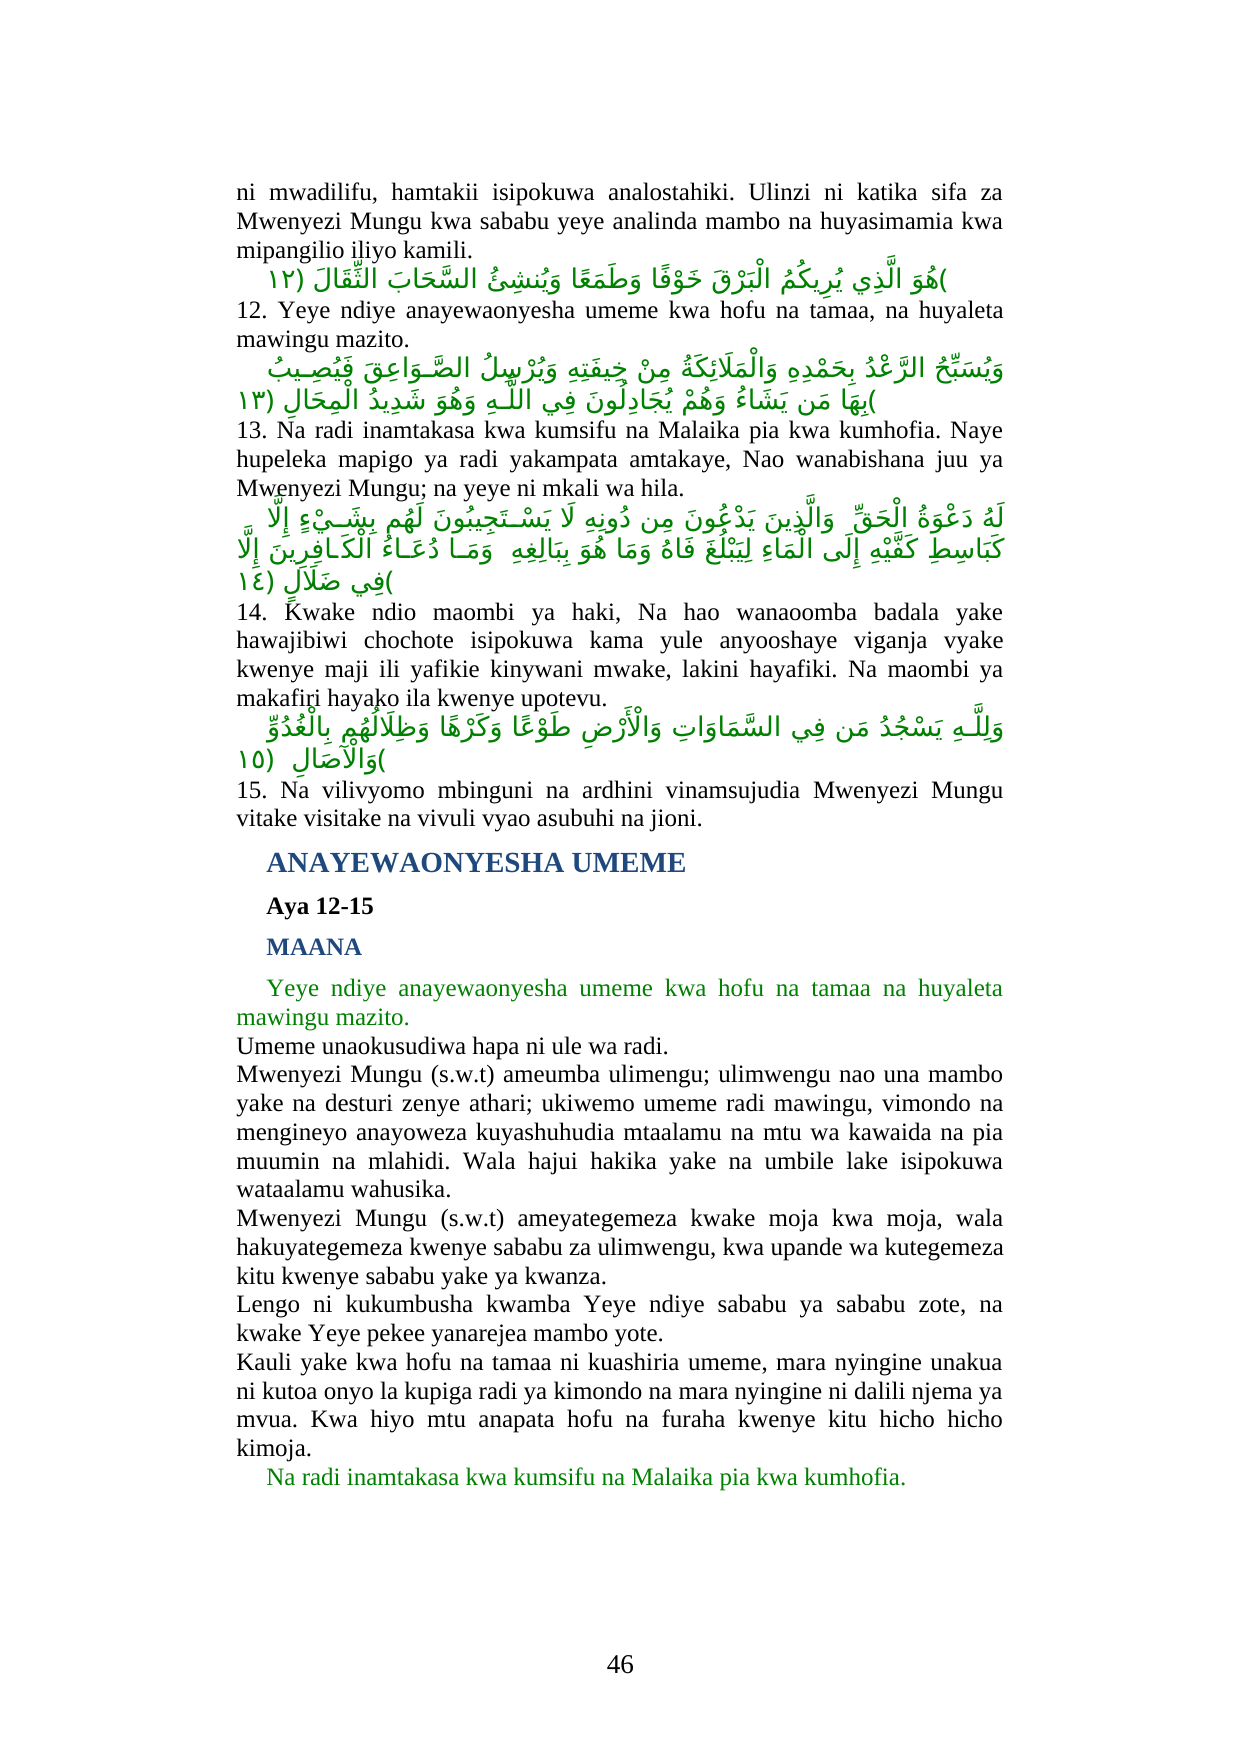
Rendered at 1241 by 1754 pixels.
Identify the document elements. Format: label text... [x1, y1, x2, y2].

text Kauli yake kwa hofu na tamaa ni kuashiria umeme, mara nyingine unakua ni kutoa onyo la kupiga radi ya kimondo na mara nyingine ni dalili njema ya mvua. Kwa hiyo mtu anapata hofu na furaha kwenye kitu hicho hicho kimoja. [236, 1347, 1004, 1462]
text Umeme unaokusudiwa hapa ni ule wa radi. [236, 1031, 1004, 1059]
text لَهُ دَعْوَةُ الْحَقِّ وَالَّذِينَ يَدْعُونَ مِن دُونِهِ لَا يَسْتَجِيبُونَ لَهُم بِشَيْءٍ إِلَّا كَبَاسِطِ كَفَّيْهِ إِلَى الْمَاءِ لِيَبْلُغَ فَاهُ وَمَا هُوَ بِبَالِغِهِ وَمَا دُعَاءُ الْكَافِرِينَ إِلَّا فِي ضَلَالٍ ﴿١٤﴾ [236, 502, 1004, 597]
text Yeye ndiye anayewaonyesha umeme kwa hofu na tamaa na huyaleta mawingu mazito. [236, 973, 1004, 1031]
text 12. Yeye ndiye anayewaonyesha umeme kwa hofu na tamaa, na huyaleta mawingu mazito. [236, 295, 1004, 352]
text Mwenyezi Mungu (s.w.t) ameumba ulimengu; ulimwengu nao una mambo yake na desturi zenye athari; ukiwemo umeme radi mawingu, vimondo na mengineyo anayoweza kuyashuhudia mtaalamu na mtu wa kawaida na pia muumin na mlahidi. Wala hajui hakika yake na umbile lake isipokuwa wataalamu wahusika. [236, 1059, 1004, 1203]
text 15. Na vilivyomo mbinguni na ardhini vinamsujudia Mwenyezi Mungu vitake visitake na vivuli vyao asubuhi na jioni. [236, 775, 1004, 832]
text Lengo ni kukumbusha kwamba Yeye ndiye sababu ya sababu zote, na kwake Yeye pekee yanarejea mambo yote. [236, 1289, 1004, 1347]
text وَلِلَّـهِ يَسْجُدُ مَن فِي السَّمَاوَاتِ وَالْأَرْضِ طَوْعًا وَكَرْهًا وَظِلَالُهُم بِالْغُدُوِّ وَالْآصَالِ ﴿١٥﴾ [236, 712, 1004, 775]
text وَيُسَبِّحُ الرَّعْدُ بِحَمْدِهِ وَالْمَلَائِكَةُ مِنْ خِيفَتِهِ وَيُرْسِلُ الصَّوَاعِقَ فَيُصِيبُ بِهَا مَن يَشَاءُ وَهُمْ يُجَادِلُونَ فِي اللَّـهِ وَهُوَ شَدِيدُ الْمِحَالِ ﴿١٣﴾ [236, 352, 1004, 416]
text Mwenyezi Mungu (s.w.t) ameyategemeza kwake moja kwa moja, wala hakuyategemeza kwenye sababu za ulimwengu, kwa upande wa kutegemeza kitu kwenye sababu yake ya kwanza. [236, 1203, 1004, 1289]
subtitle MAANA [236, 932, 1004, 961]
text Aya 12-15 [236, 891, 1004, 919]
text Na radi inamtakasa kwa kumsifu na Malaika pia kwa kumhofia. [236, 1462, 1004, 1491]
text هُوَ الَّذِي يُرِيكُمُ الْبَرْقَ خَوْفًا وَطَمَعًا وَيُنشِئُ السَّحَابَ الثِّقَالَ ﴿١٢﴾ [236, 263, 1004, 295]
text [236, 177, 1004, 263]
subtitle ANAYEWAONYESHA UMEME [236, 845, 1004, 878]
text 13. Na radi inamtakasa kwa kumsifu na Malaika pia kwa kumhofia. Naye hupeleka mapigo ya radi yakampata amtakaye, Nao wanabishana juu ya Mwenyezi Mungu; na yeye ni mkali wa hila. [236, 416, 1004, 502]
text 14. Kwake ndio maombi ya haki, Na hao wanaoomba badala yake hawajibiwi chochote isipokuwa kama yule anyooshaye viganja vyake kwenye maji ili yafikie kinywani mwake, lakini hayafiki. Na maombi ya makafiri hayako ila kwenye upotevu. [236, 597, 1004, 712]
